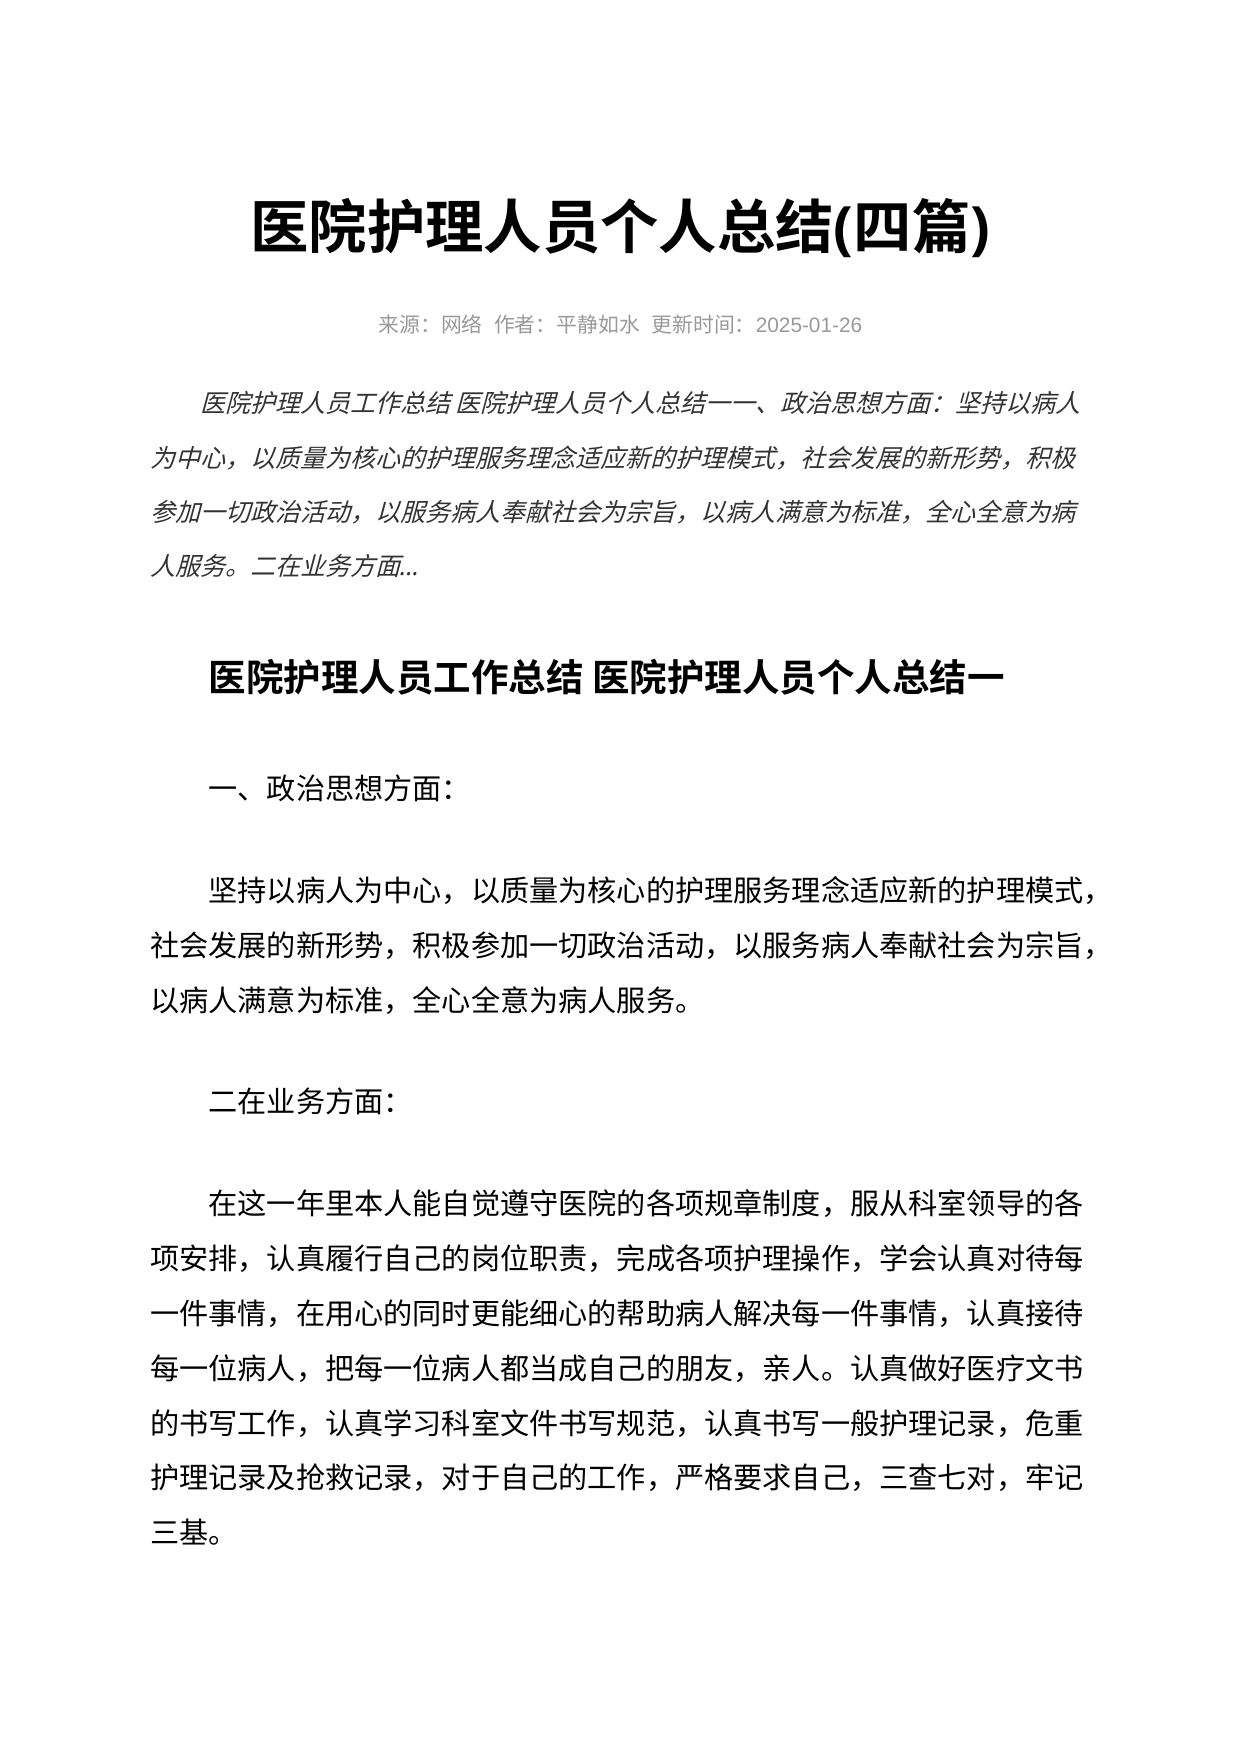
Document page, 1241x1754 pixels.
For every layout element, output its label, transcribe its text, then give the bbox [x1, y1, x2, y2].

text 在这一年里本人能自觉遵守医院的各项规章制度，服从科室领导的各项安排，认真履行自己的岗位职责，完成各项护理操作，学会认真对待每一件事情，在用心的同时更能细心的帮助病人解决每一件事情，认真接待每一位病人，把每一位病人都当成自己的朋友，亲人。认真做好医疗文书的书写工作，认真学习科室文件书写规范，认真书写一般护理记录，危重护理记录及抢救记录，对于自己的工作，严格要求自己，三查七对，牢记三基。 [150, 1181, 1090, 1552]
text 来源：网络 作者：平静如水 更新时间：2025-01-26 [150, 313, 1090, 337]
text 医院护理人员工作总结 医院护理人员个人总结一一、政治思想方面：坚持以病人为中心，以质量为核心的护理服务理念适应新的护理模式，社会发展的新形势，积极参加一切政治活动，以服务病人奉献社会为宗旨，以病人满意为标准，全心全意为病人服务。二在业务方面... [150, 384, 1090, 583]
text 坚持以病人为中心，以质量为核心的护理服务理念适应新的护理模式，社会发展的新形势，积极参加一切政治活动，以服务病人奉献社会为宗旨，以病人满意为标准，全心全意为病人服务。 [150, 867, 1090, 1019]
text 医院护理人员工作总结 医院护理人员个人总结一 [150, 648, 1090, 702]
subtitle 医院护理人员个人总结(四篇) [150, 181, 1090, 266]
text 二在业务方面： [150, 1079, 1090, 1121]
text 一、政治思想方面： [150, 766, 1090, 808]
